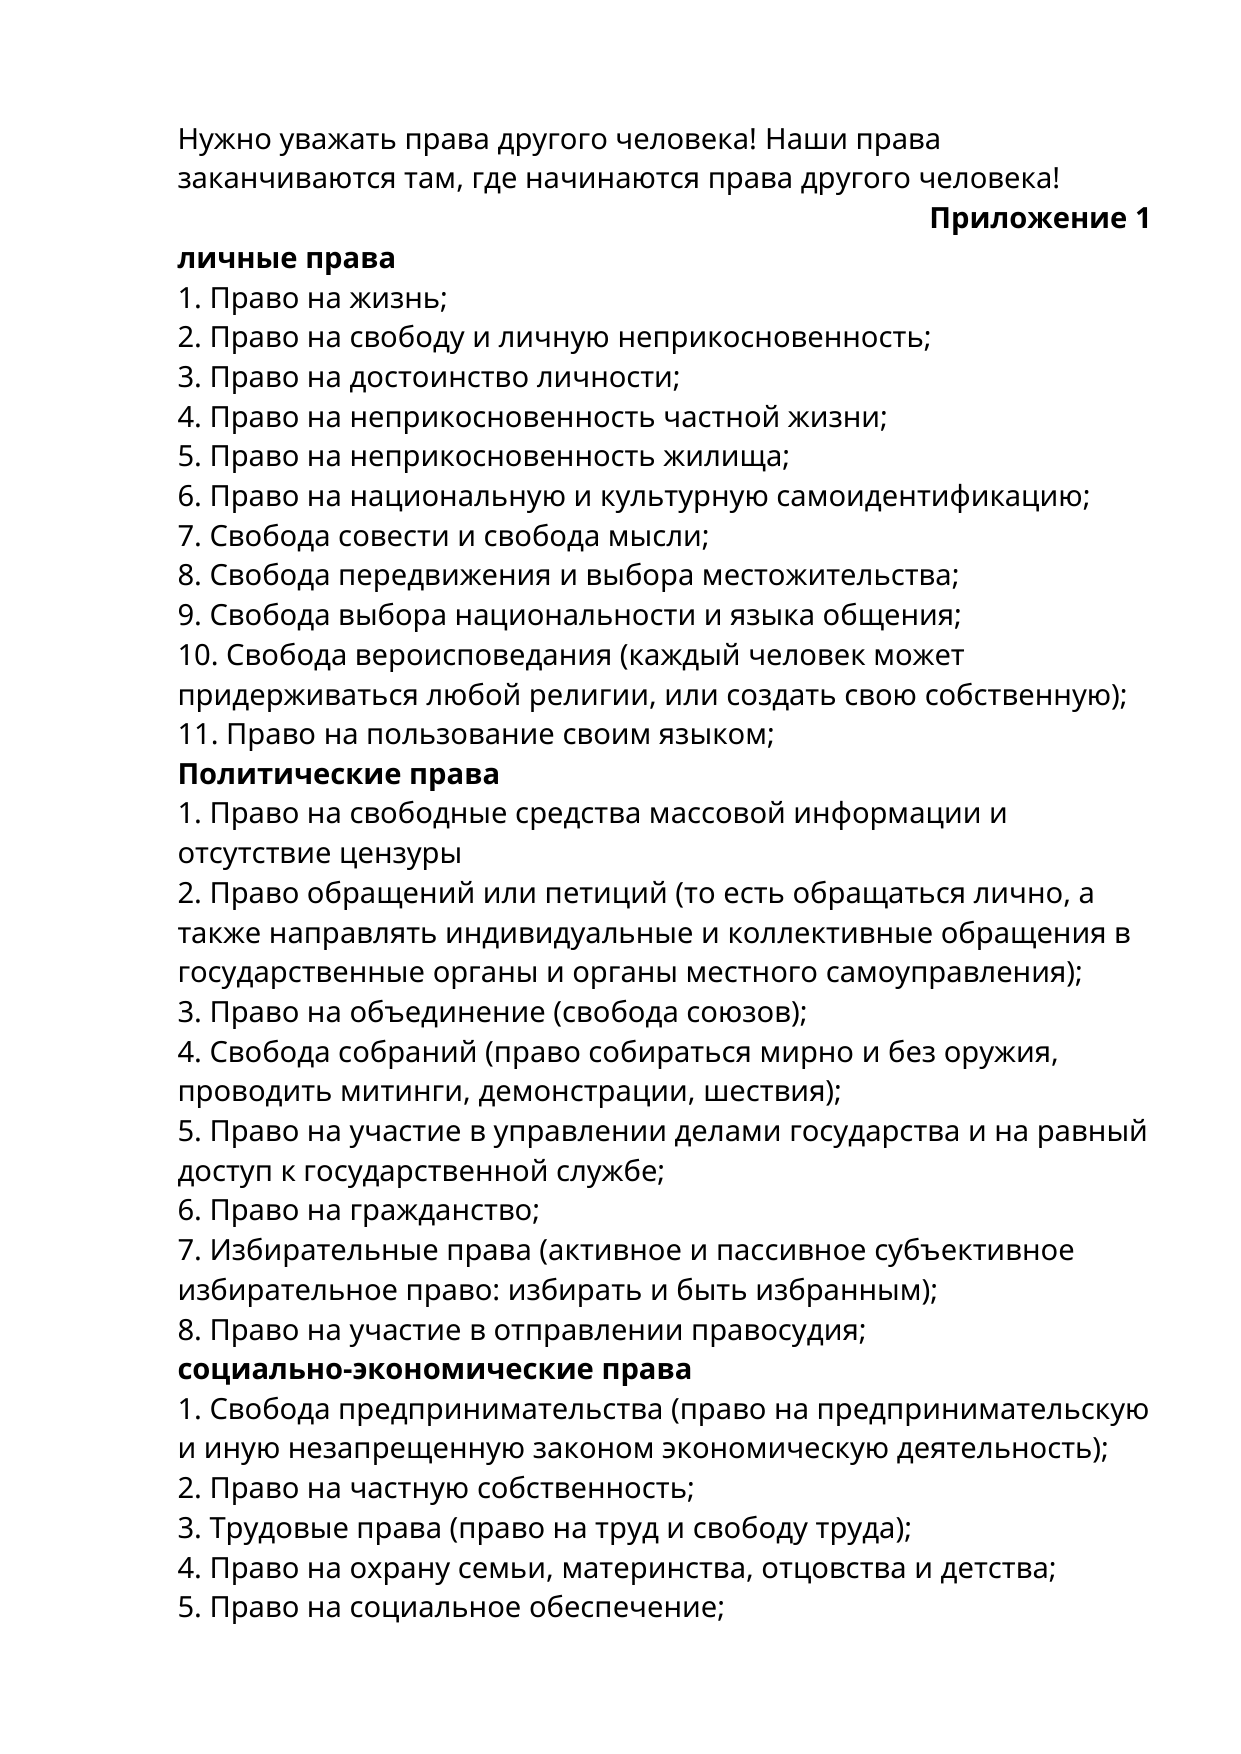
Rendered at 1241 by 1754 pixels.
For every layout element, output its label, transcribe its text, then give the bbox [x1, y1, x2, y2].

text Нужно уважать права другого человека! Наши права заканчиваются там, где начинаются права другого человека! [177, 118, 1152, 197]
text 1. Право на жизнь; [177, 277, 1152, 317]
text личные права [177, 237, 1152, 277]
text 8. Право на участие в отправлении правосудия; [177, 1309, 1152, 1348]
text 6. Право на гражданство; [177, 1190, 1152, 1229]
text 2. Право на свободу и личную неприкосновенность; [177, 317, 1152, 356]
text 8. Свобода передвижения и выбора местожительства; [177, 555, 1152, 594]
text 3. Трудовые права (право на труд и свободу труда); [177, 1507, 1152, 1547]
text социально-экономические права [177, 1348, 1152, 1388]
text 4. Свобода собраний (право собираться мирно и без оружия, проводить митинги, демонстрации, шествия); [177, 1031, 1152, 1110]
text 7. Избирательные права (активное и пассивное субъективное избирательное право: избирать и быть избранным); [177, 1229, 1152, 1309]
text 4. Право на неприкосновенность частной жизни; [177, 396, 1152, 436]
text 4. Право на охрану семьи, материнства, отцовства и детства; [177, 1547, 1152, 1587]
text 5. Право на неприкосновенность жилища; [177, 436, 1152, 475]
text 10. Свобода вероисповедания (каждый человек может придерживаться любой религии, или создать свою собственную); [177, 634, 1152, 713]
text 5. Право на социальное обеспечение; [177, 1587, 1152, 1626]
text 3. Право на объединение (свобода союзов); [177, 991, 1152, 1031]
text 6. Право на национальную и культурную самоидентификацию; [177, 475, 1152, 515]
text Приложение 1 [177, 197, 1152, 237]
text Политические права [177, 753, 1152, 793]
text 5. Право на участие в управлении делами государства и на равный доступ к государственной службе; [177, 1110, 1152, 1190]
text 1. Свобода предпринимательства (право на предпринимательскую и иную незапрещенную законом экономическую деятельность); [177, 1388, 1152, 1467]
text 2. Право на частную собственность; [177, 1467, 1152, 1507]
text 9. Свобода выбора национальности и языка общения; [177, 594, 1152, 634]
text 2. Право обращений или петиций (то есть обращаться лично, а также направлять индивидуальные и коллективные обращения в государственные органы и органы местного самоуправления); [177, 872, 1152, 991]
text 1. Право на свободные средства массовой информации и отсутствие цензуры [177, 793, 1152, 872]
text 11. Право на пользование своим языком; [177, 713, 1152, 753]
text 3. Право на достоинство личности; [177, 356, 1152, 396]
text 7. Свобода совести и свобода мысли; [177, 515, 1152, 555]
